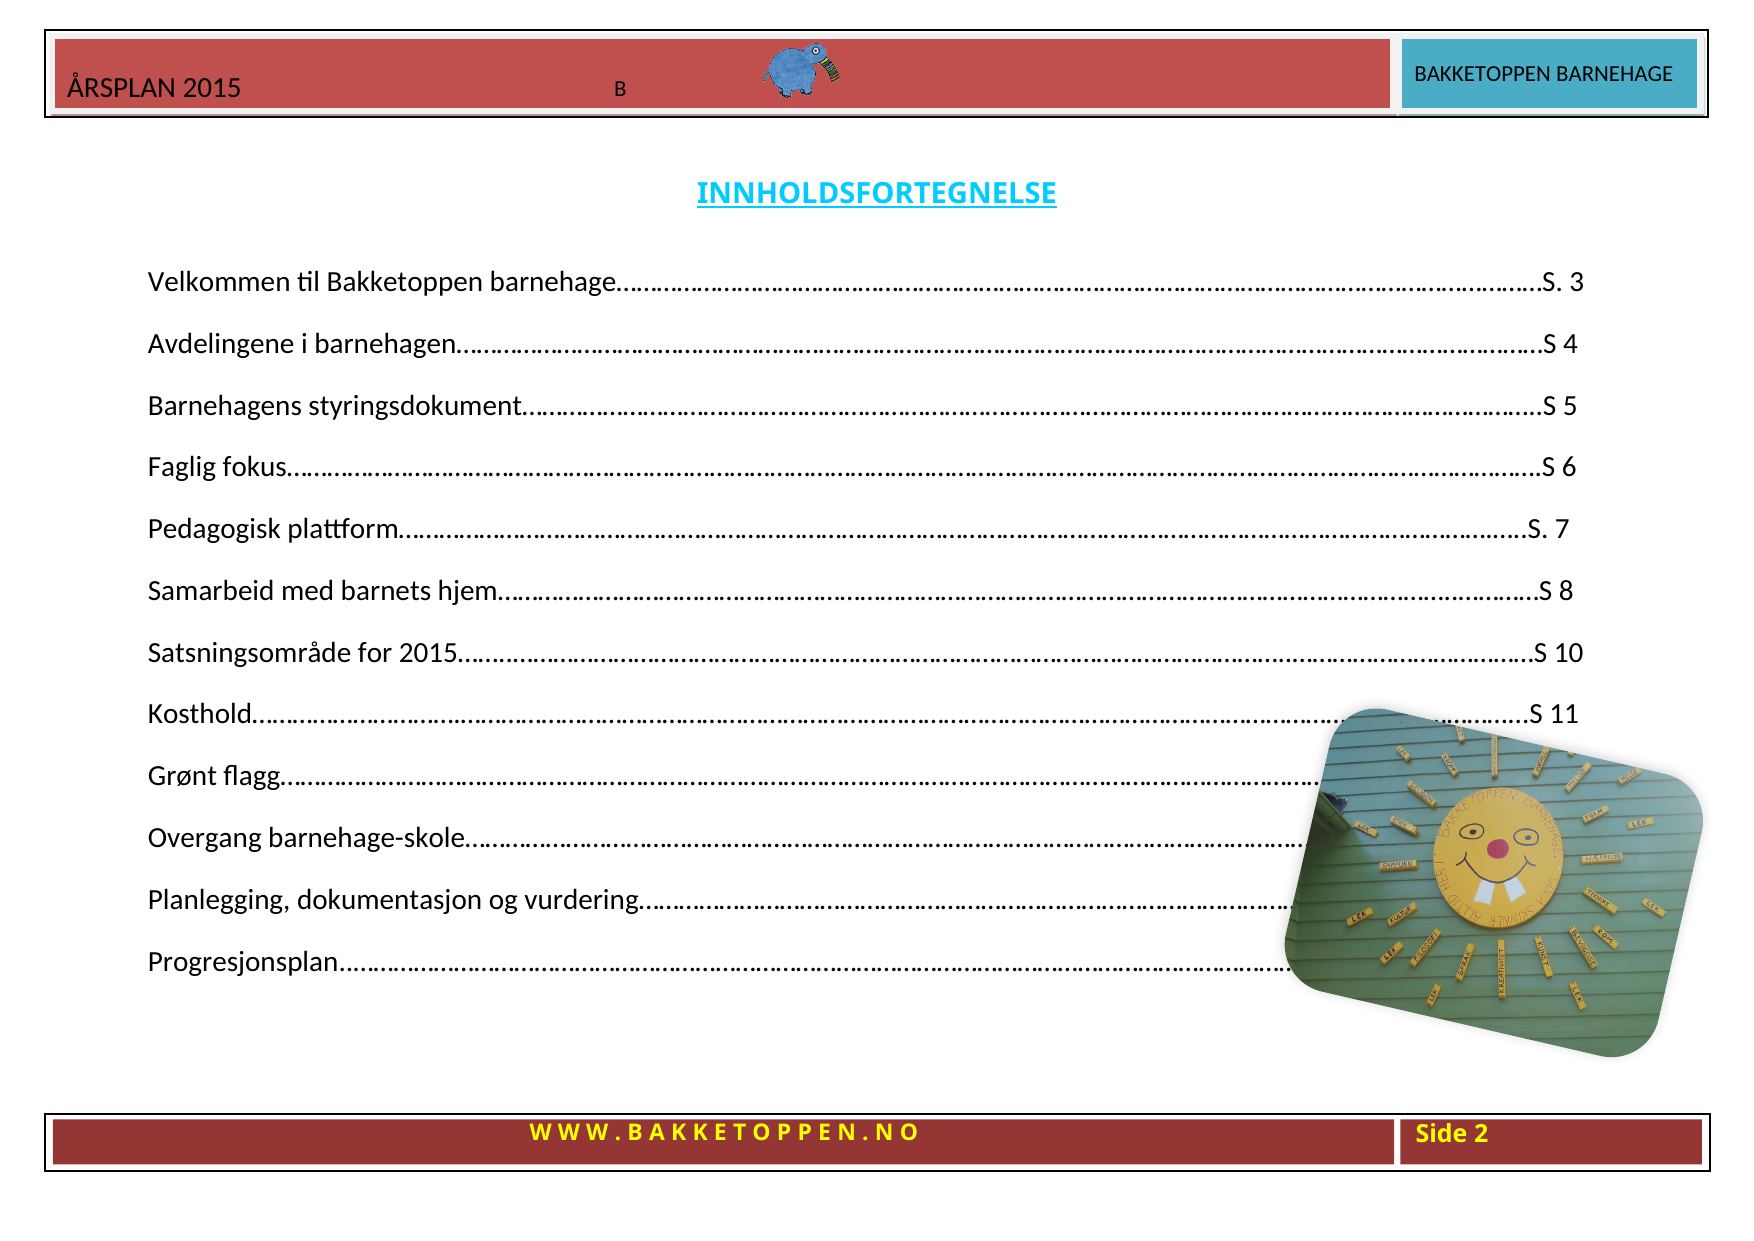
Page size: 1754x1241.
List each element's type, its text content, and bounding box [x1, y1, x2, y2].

text Barnehagens styringsdokument……………………………………………………………………………………………………………………………………..S 5 [148, 387, 1606, 422]
text Grønt flagg……………………………………………………………………………………………………………………………………………………….………….S 11 [148, 757, 1319, 793]
text Kosthold………………………….…………………………………………………………………………………………………………………………………………...S 11 [148, 696, 1606, 731]
text Progresjonsplan..………………………………………………………………………………………………………………………………………………………….S 14 [148, 943, 1291, 978]
text Pedagogisk plattform……………………………………………………………………………………………………………………………………………….…..S. 7 [148, 510, 1606, 546]
picture [1284, 708, 1703, 1058]
text Planlegging, dokumentasjon og vurdering…………………………………………………………………………………………………………………….S 13 [148, 881, 1290, 916]
text Velkommen til Bakketoppen barnehage…………………………………………………………………………………………………………………………S. 3 [148, 263, 1606, 299]
text Overgang barnehage-skole……………………………………………………………………………………………………………………………………………S 12 [148, 819, 1304, 855]
picture [762, 43, 840, 98]
text Faglig fokus…………………………………………………………………………………………………………………………………………………………………….S 6 [148, 448, 1606, 484]
text Avdelingene i barnehagen………………………………………………………………………………………………………………………………………………S 4 [148, 325, 1606, 361]
title INNHOLDSFORTEGNELSE [148, 173, 1606, 212]
text Satsningsområde for 2015……..……………………………………………………………………………………………………..………………………………S 10 [148, 634, 1606, 669]
text Samarbeid med barnets hjem……………………………………………………………………………………………………………………………..…………S 8 [148, 572, 1606, 608]
